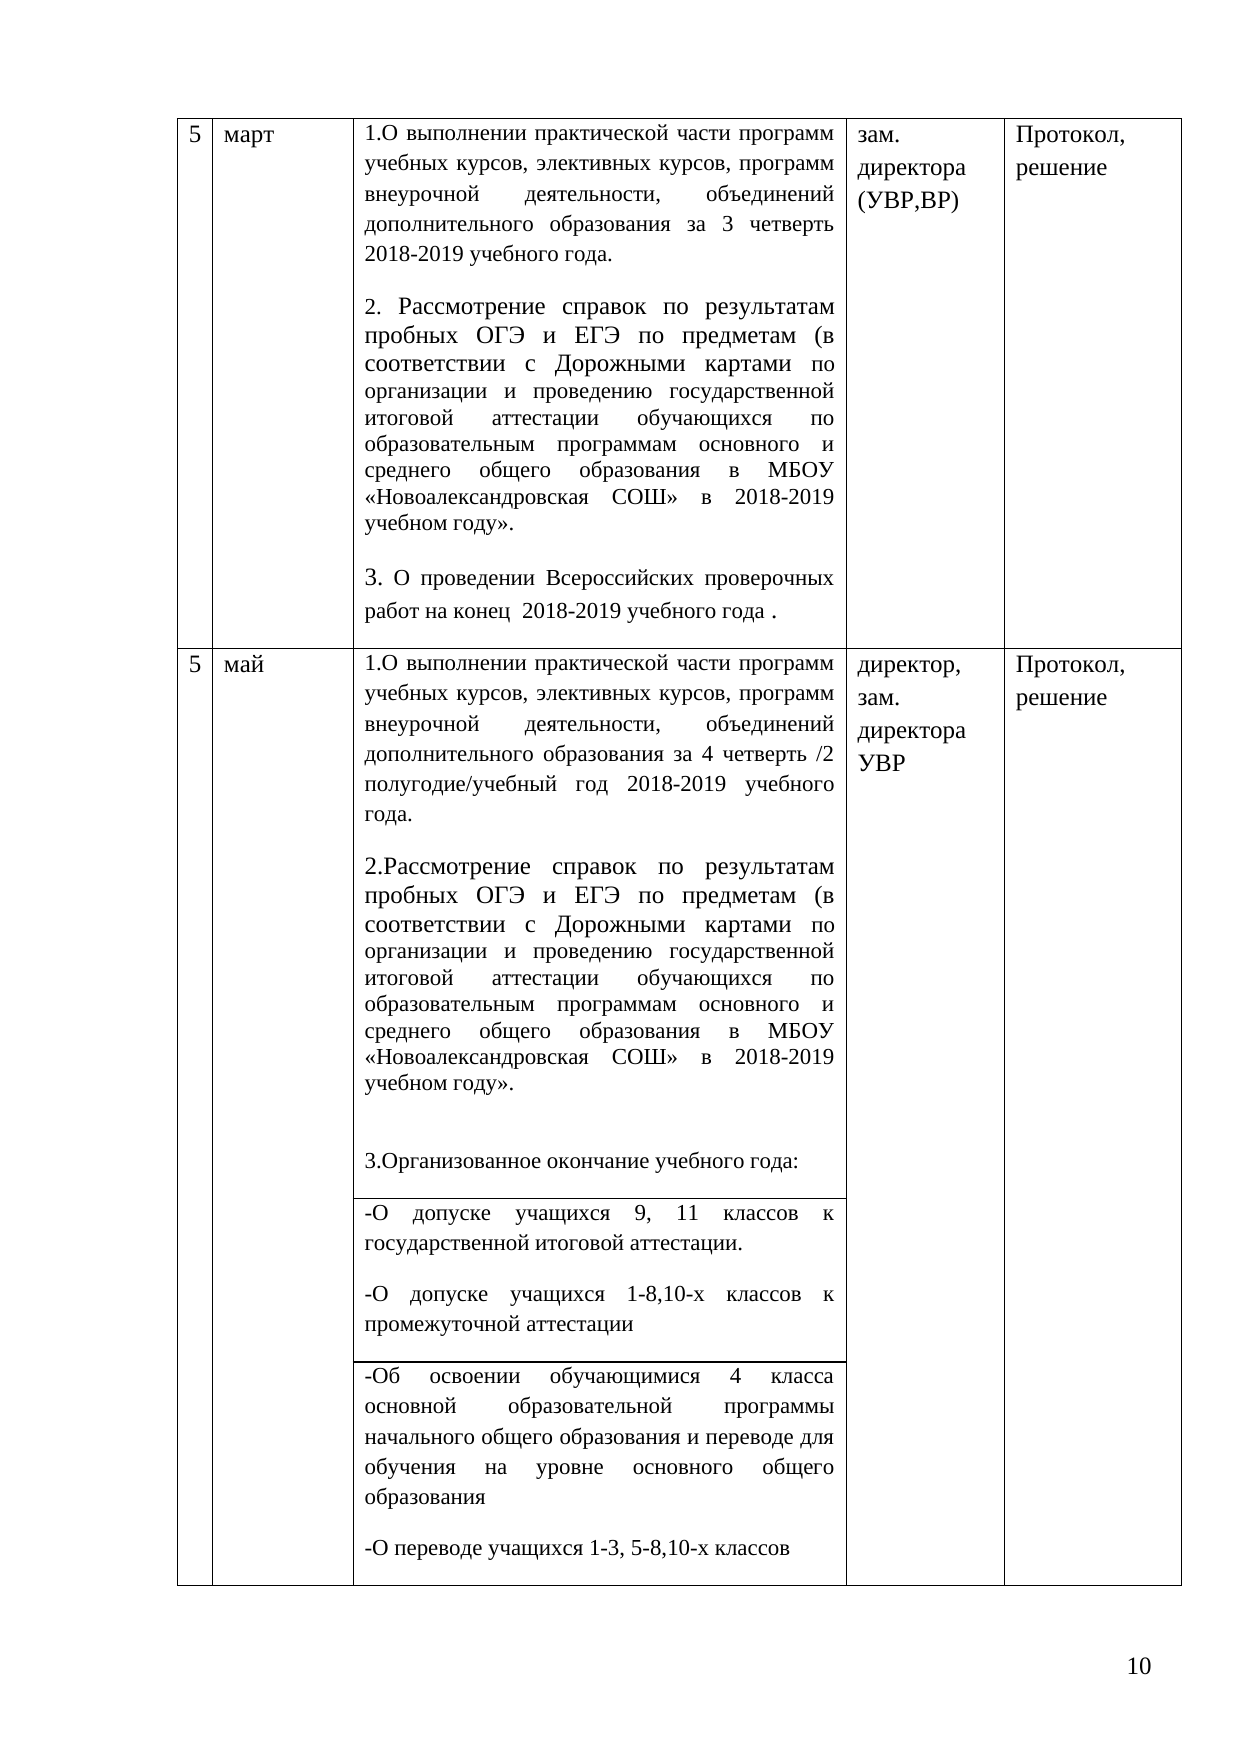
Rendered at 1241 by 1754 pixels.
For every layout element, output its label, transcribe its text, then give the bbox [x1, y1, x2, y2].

table_cell Протокол, решение [1005, 119, 1181, 648]
table_cell -Об освоении обучающимися 4 класса основной образовательной программы начального общего образования и переводе для обучения на уровне основного общего образования -О переводе учащихся 1-3, 5-8,10-х классов [354, 1363, 846, 1585]
table_cell 5 [178, 649, 212, 1585]
table_cell -О допуске учащихся 9, 11 классов к государственной итоговой аттестации. -О допуске учащихся 1-8,10-х классов к промежуточной аттестации [354, 1199, 846, 1361]
table_cell 1.О выполнении практической части программ учебных курсов, элективных курсов, программ внеурочной деятельности, объединений дополнительного образования за 3 четверть 2018-2019 учебного года. 2. Рассмотрение справок по результатам пробных ОГЭ и ЕГЭ по предметам (в соответствии с Дорожными картами по организации и проведению государственной итоговой аттестации обучающихся по образовательным программам основного и среднего общего образования в МБОУ «Новоалександровская СОШ» в 2018-2019 учебном году». 3. О проведении Всероссийских проверочных работ на конец 2018-2019 учебного года . [354, 119, 846, 648]
table_cell Протокол, решение [1005, 649, 1181, 1585]
table_cell май [213, 649, 353, 1585]
table_cell 5 [178, 119, 212, 648]
table_cell директор, зам. директора УВР [847, 649, 1004, 1585]
table_cell зам. директора (УВР,ВР) [847, 119, 1004, 648]
table_cell 1.О выполнении практической части программ учебных курсов, элективных курсов, программ внеурочной деятельности, объединений дополнительного образования за 4 четверть /2 полугодие/учебный год 2018-2019 учебного года. 2.Рассмотрение справок по результатам пробных ОГЭ и ЕГЭ по предметам (в соответствии с Дорожными картами по организации и проведению государственной итоговой аттестации обучающихся по образовательным программам основного и среднего общего образования в МБОУ «Новоалександровская СОШ» в 2018-2019 учебном году». 3.Организованное окончание учебного года: [354, 649, 846, 1198]
table_cell март [213, 119, 353, 648]
